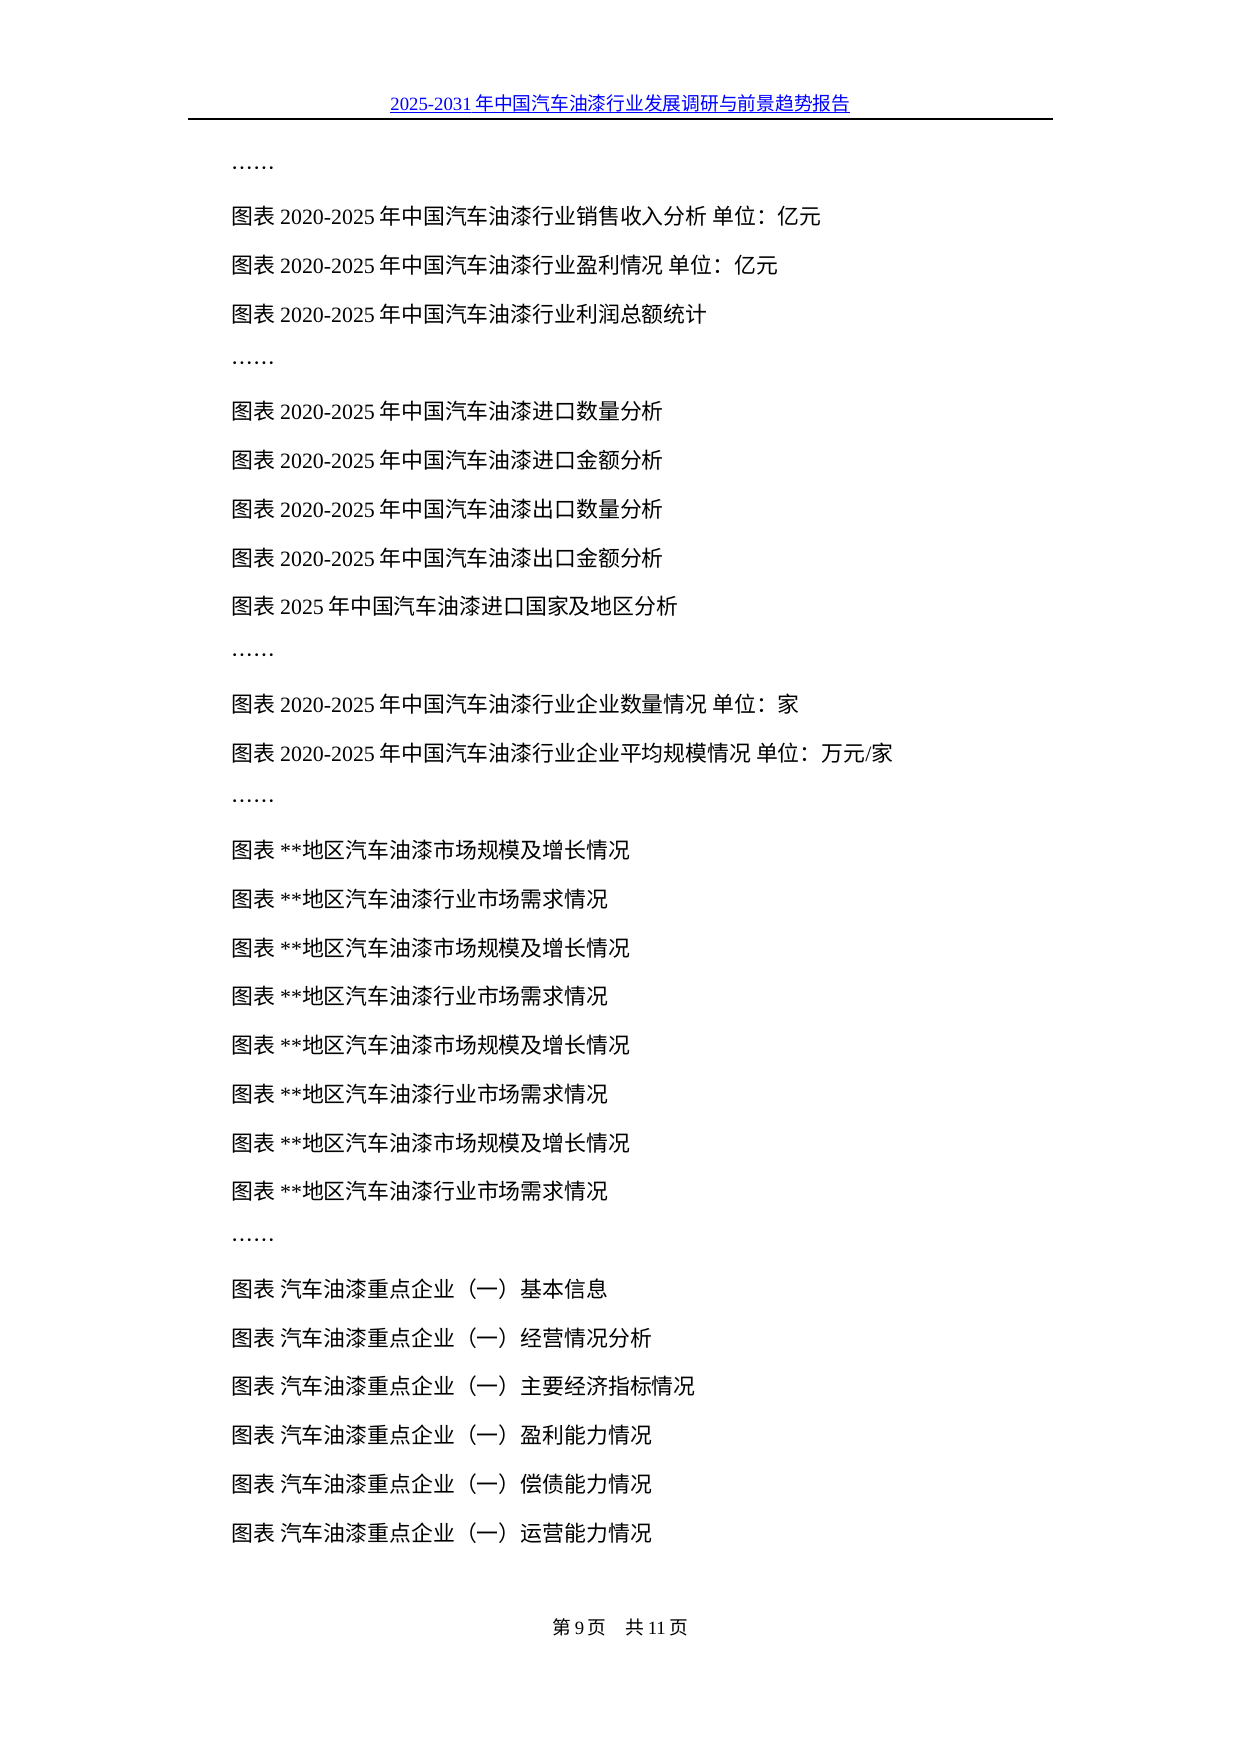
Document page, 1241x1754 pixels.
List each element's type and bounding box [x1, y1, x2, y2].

text [187, 150, 1053, 1548]
